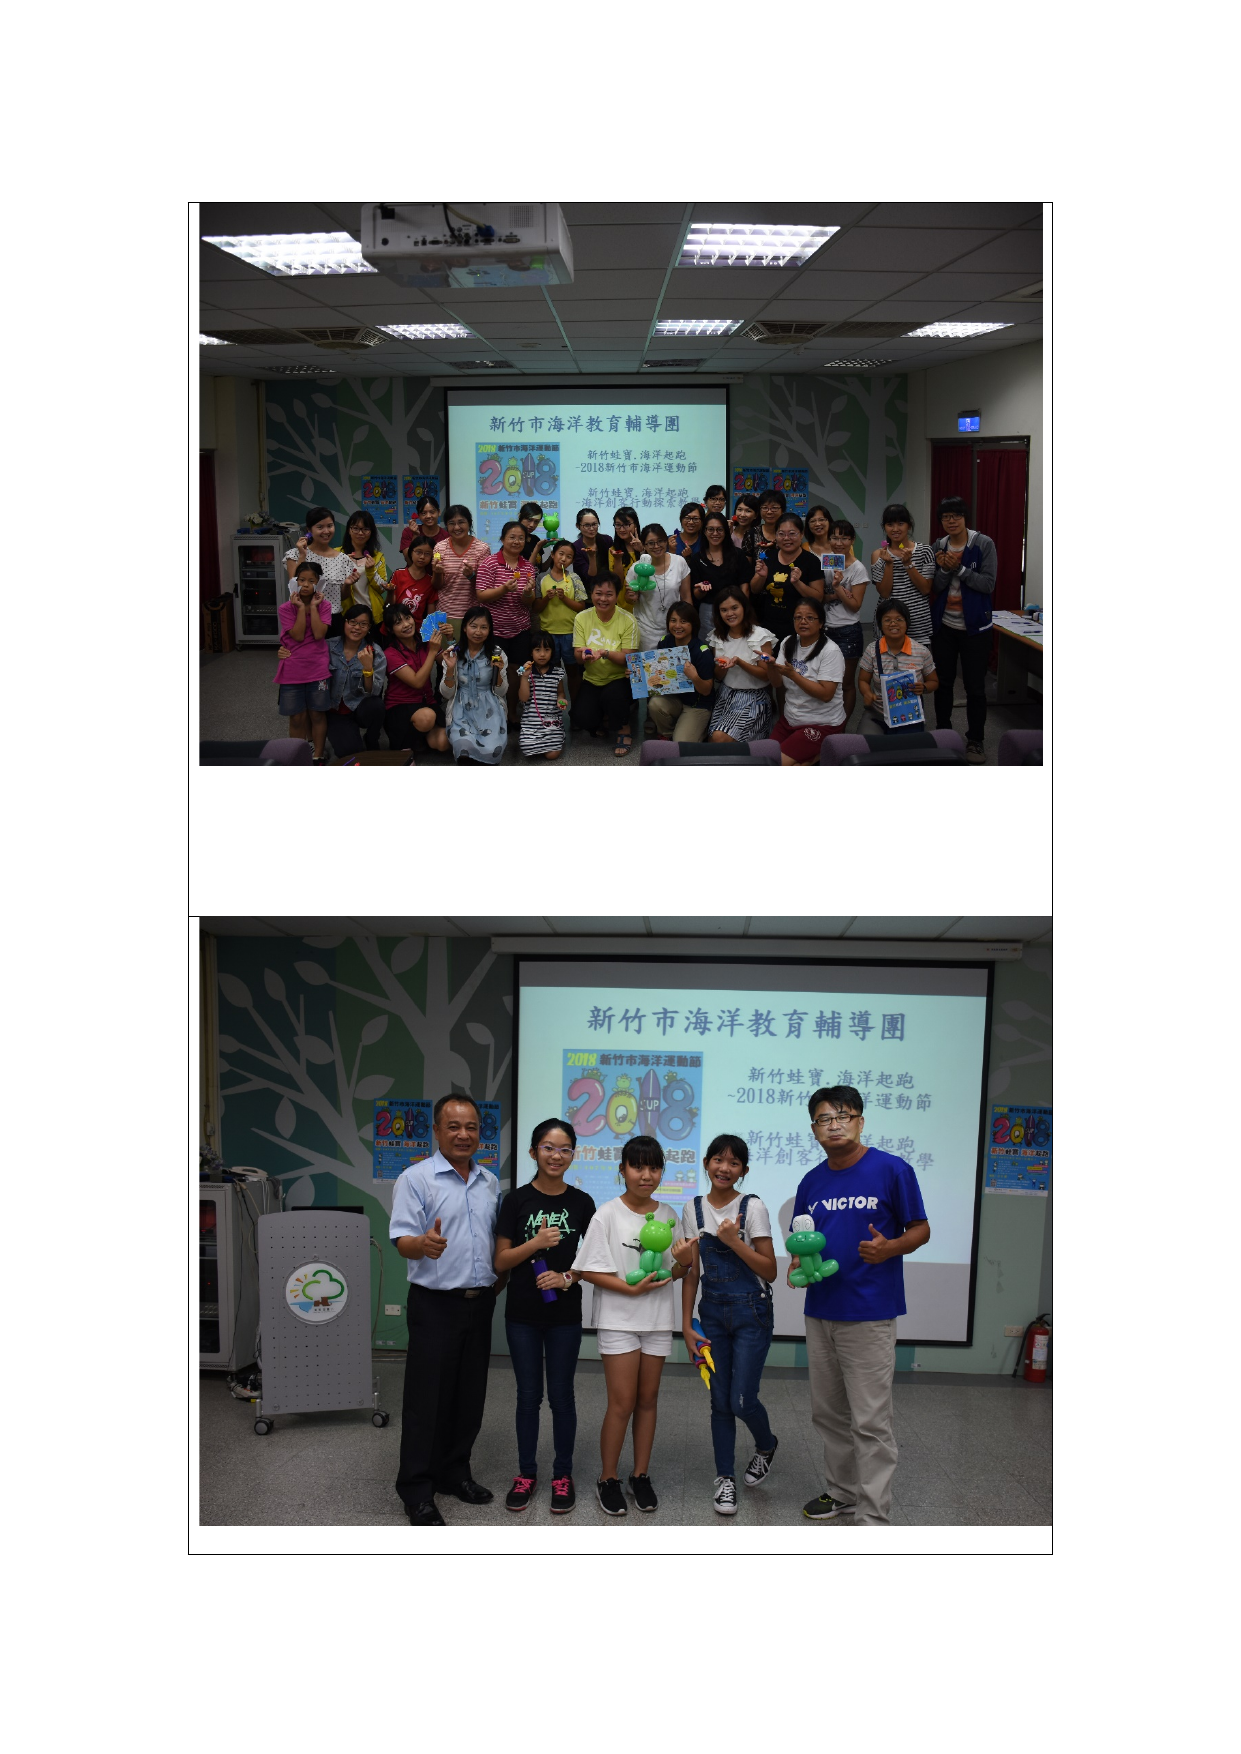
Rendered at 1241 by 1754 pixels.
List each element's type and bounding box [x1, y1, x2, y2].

picture [199, 203, 1043, 766]
table_header [189, 203, 1052, 916]
table_cell [189, 917, 1052, 1554]
picture [199, 916, 1053, 1526]
